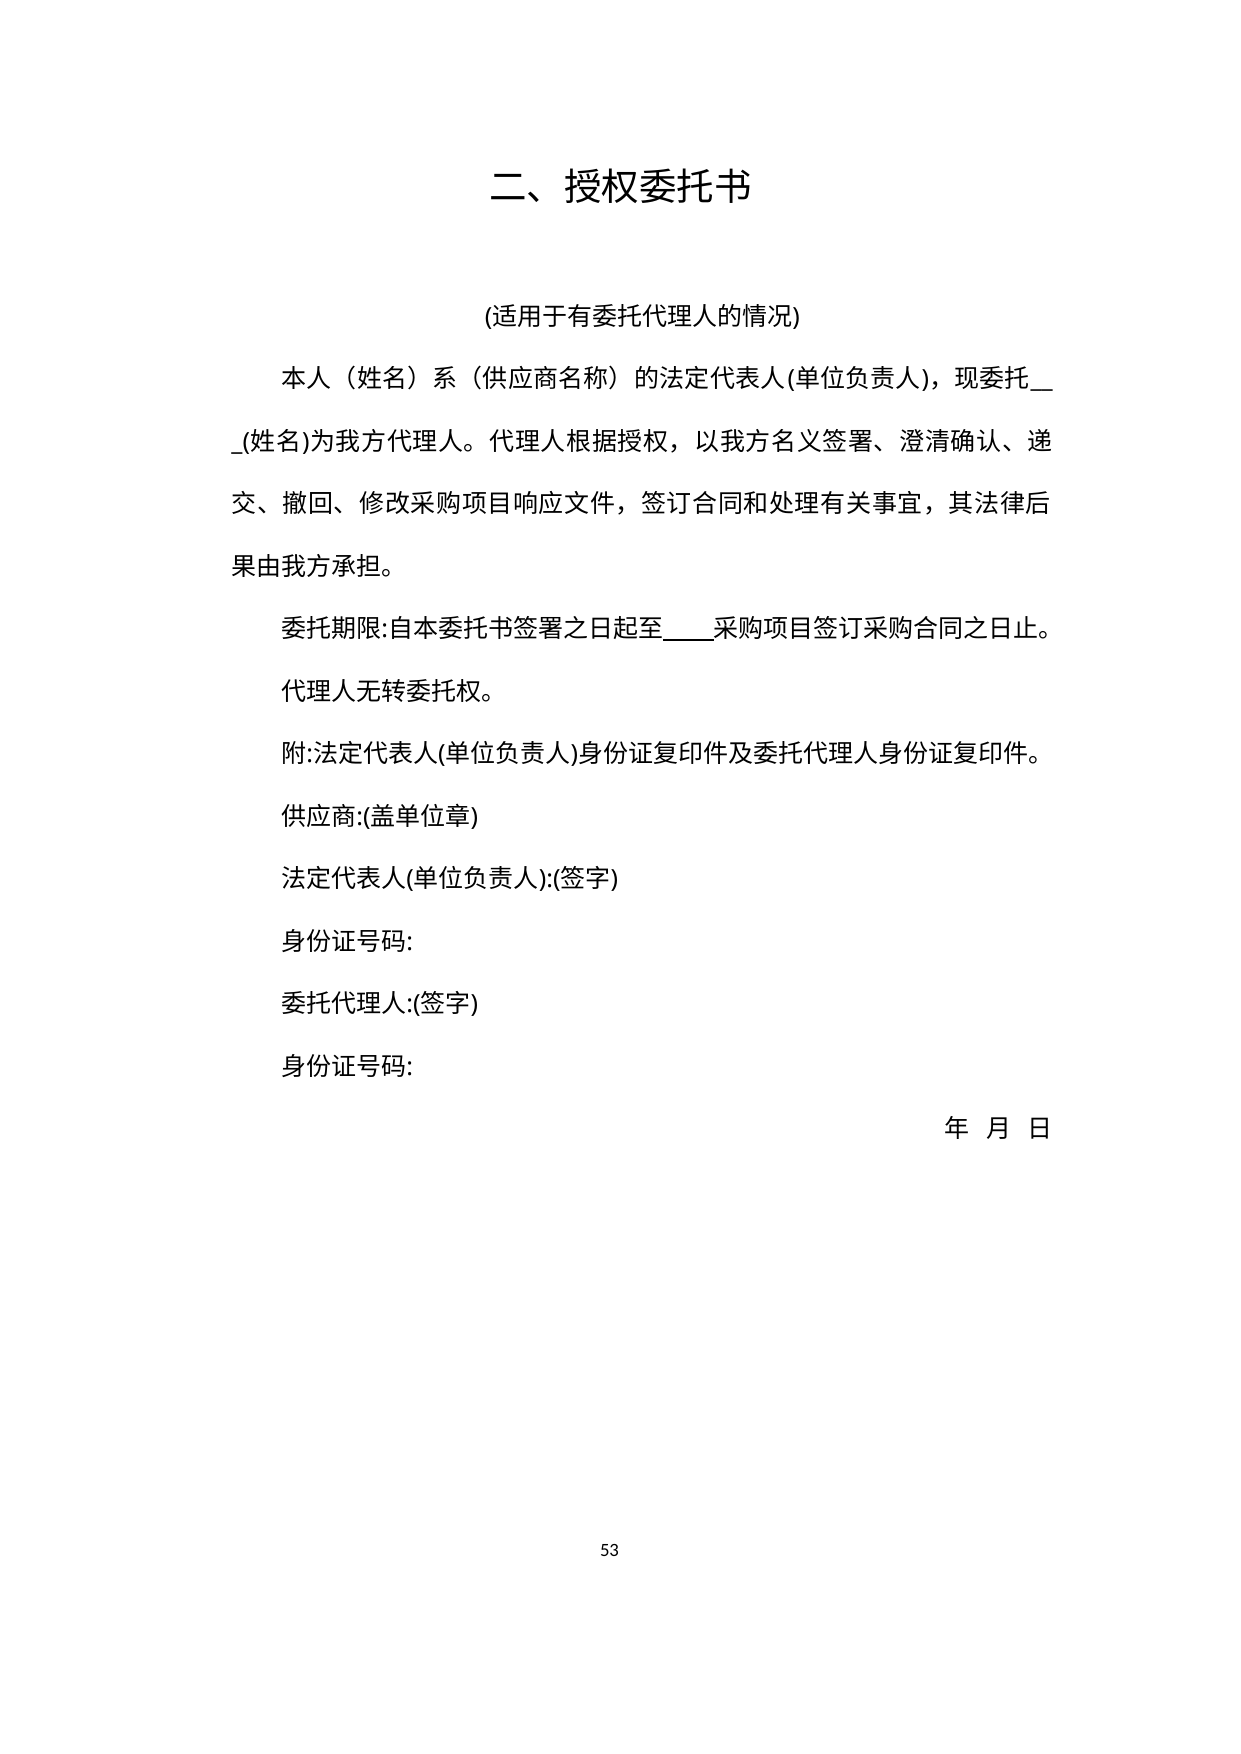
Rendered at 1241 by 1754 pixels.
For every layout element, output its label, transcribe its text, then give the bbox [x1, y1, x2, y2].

text 二、授权委托书 [187, 150, 1053, 212]
text 供应商:(盖单位章) [231, 775, 1053, 837]
text 法定代表人(单位负责人):(签字) [231, 837, 1053, 900]
text (适用于有委托代理人的情况) [231, 275, 1053, 337]
text 身份证号码: [231, 900, 1053, 962]
text 代理人无转委托权。 [231, 650, 1053, 712]
text 委托代理人:(签字) [231, 962, 1053, 1025]
text 年 月 日 [231, 1087, 1053, 1150]
text 附:法定代表人(单位负责人)身份证复印件及委托代理人身份证复印件。 [231, 712, 1053, 775]
text 本人（姓名）系（供应商名称）的法定代表人(单位负责人)，现委托___(姓名)为我方代理人。代理人根据授权，以我方名义签署、澄清确认、递交、撤回、修改采购项目响应文件，签订合同和处理有关事宜，其法律后果由我方承担。 [231, 337, 1053, 587]
text 委托期限:自本委托书签署之日起至 采购项目签订采购合同之日止。 [231, 587, 1053, 650]
text 身份证号码: [231, 1025, 1053, 1087]
